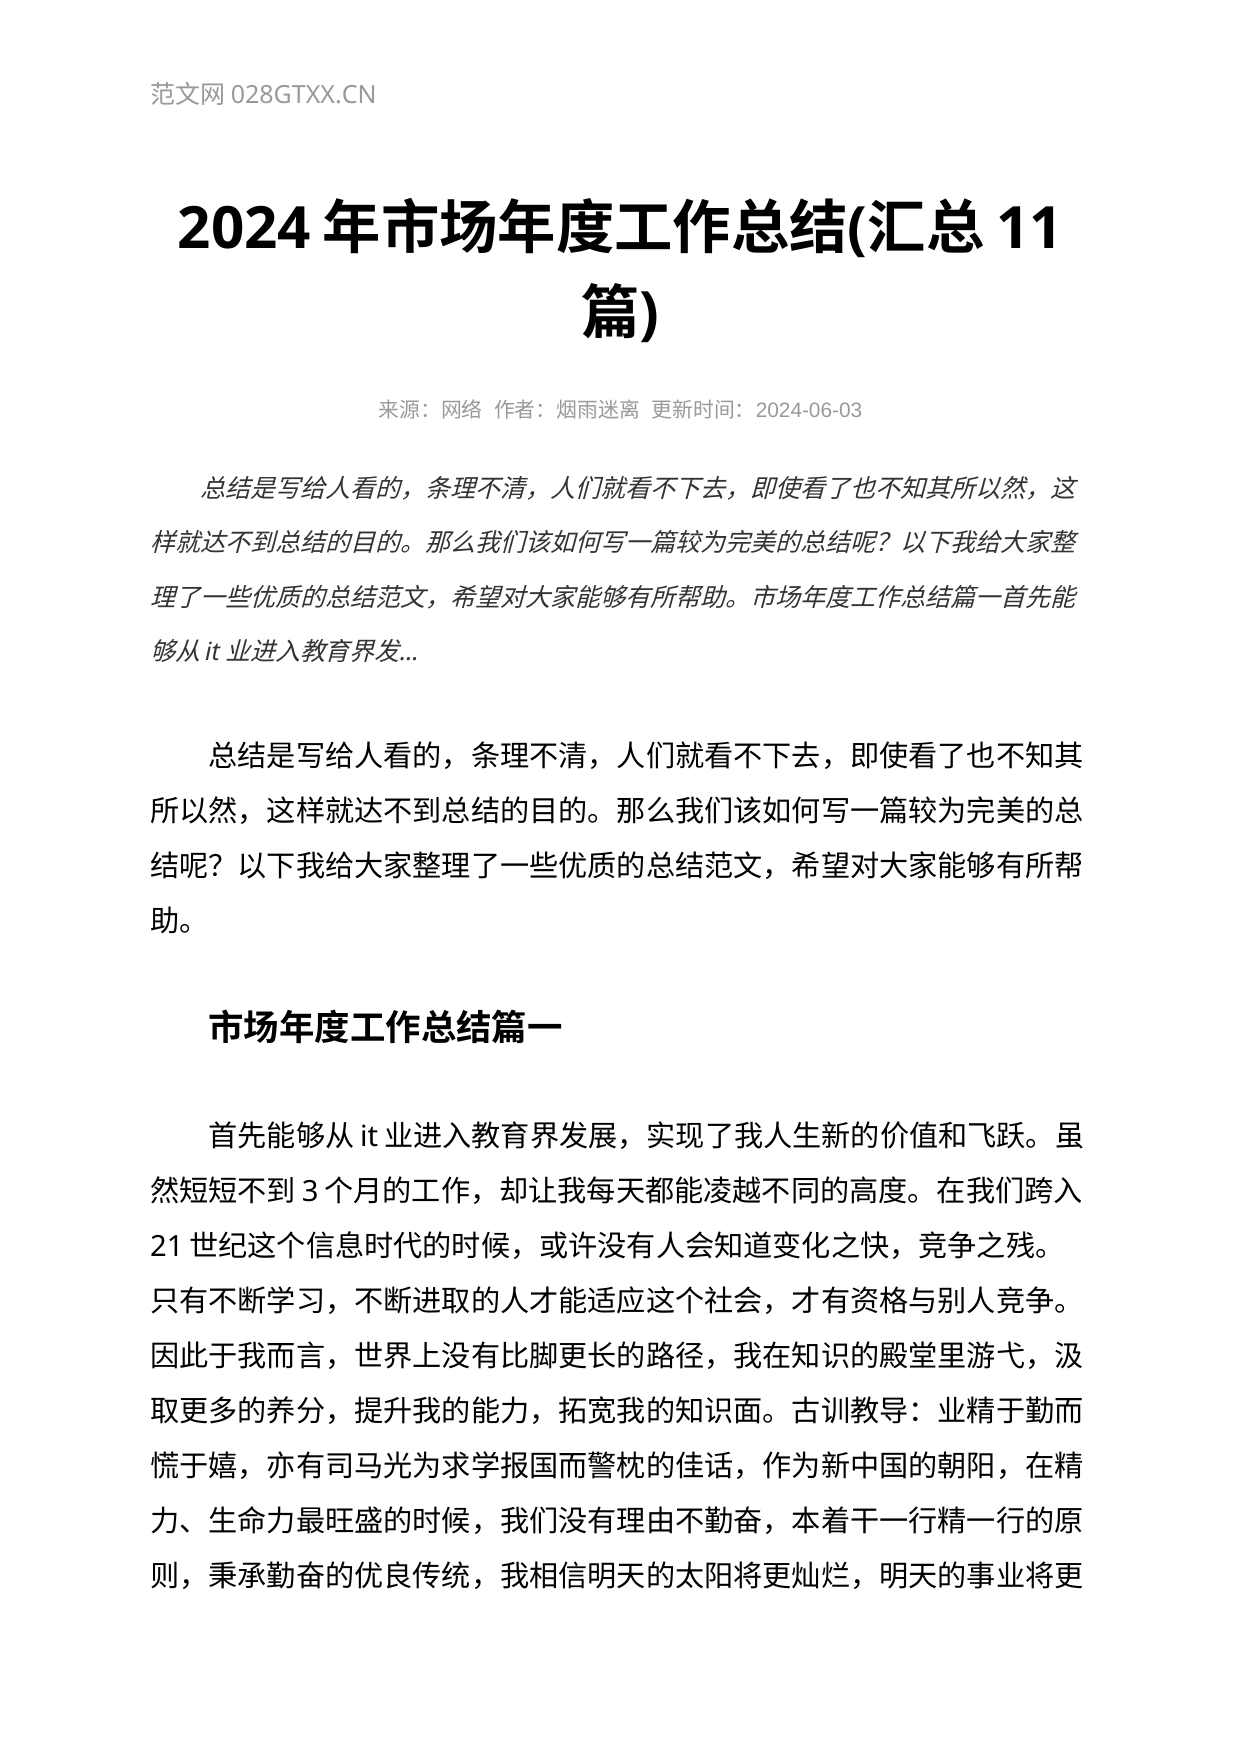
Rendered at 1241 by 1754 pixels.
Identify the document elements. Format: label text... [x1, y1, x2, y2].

text 来源：网络 作者：烟雨迷离 更新时间：2024-06-03 [150, 398, 1090, 422]
text 总结是写给人看的，条理不清，人们就看不下去，即使看了也不知其所以然，这样就达不到总结的目的。那么我们该如何写一篇较为完美的总结呢？以下我给大家整理了一些优质的总结范文，希望对大家能够有所帮助。市场年度工作总结篇一首先能够从it业进入教育界发... [150, 468, 1090, 668]
text 总结是写给人看的，条理不清，人们就看不下去，即使看了也不知其所以然，这样就达不到总结的目的。那么我们该如何写一篇较为完美的总结呢？以下我给大家整理了一些优质的总结范文，希望对大家能够有所帮助。 [150, 733, 1090, 940]
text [150, 1113, 1090, 1594]
subtitle 2024年市场年度工作总结(汇总11篇) [150, 181, 1090, 351]
text 市场年度工作总结篇一 [150, 999, 1090, 1051]
